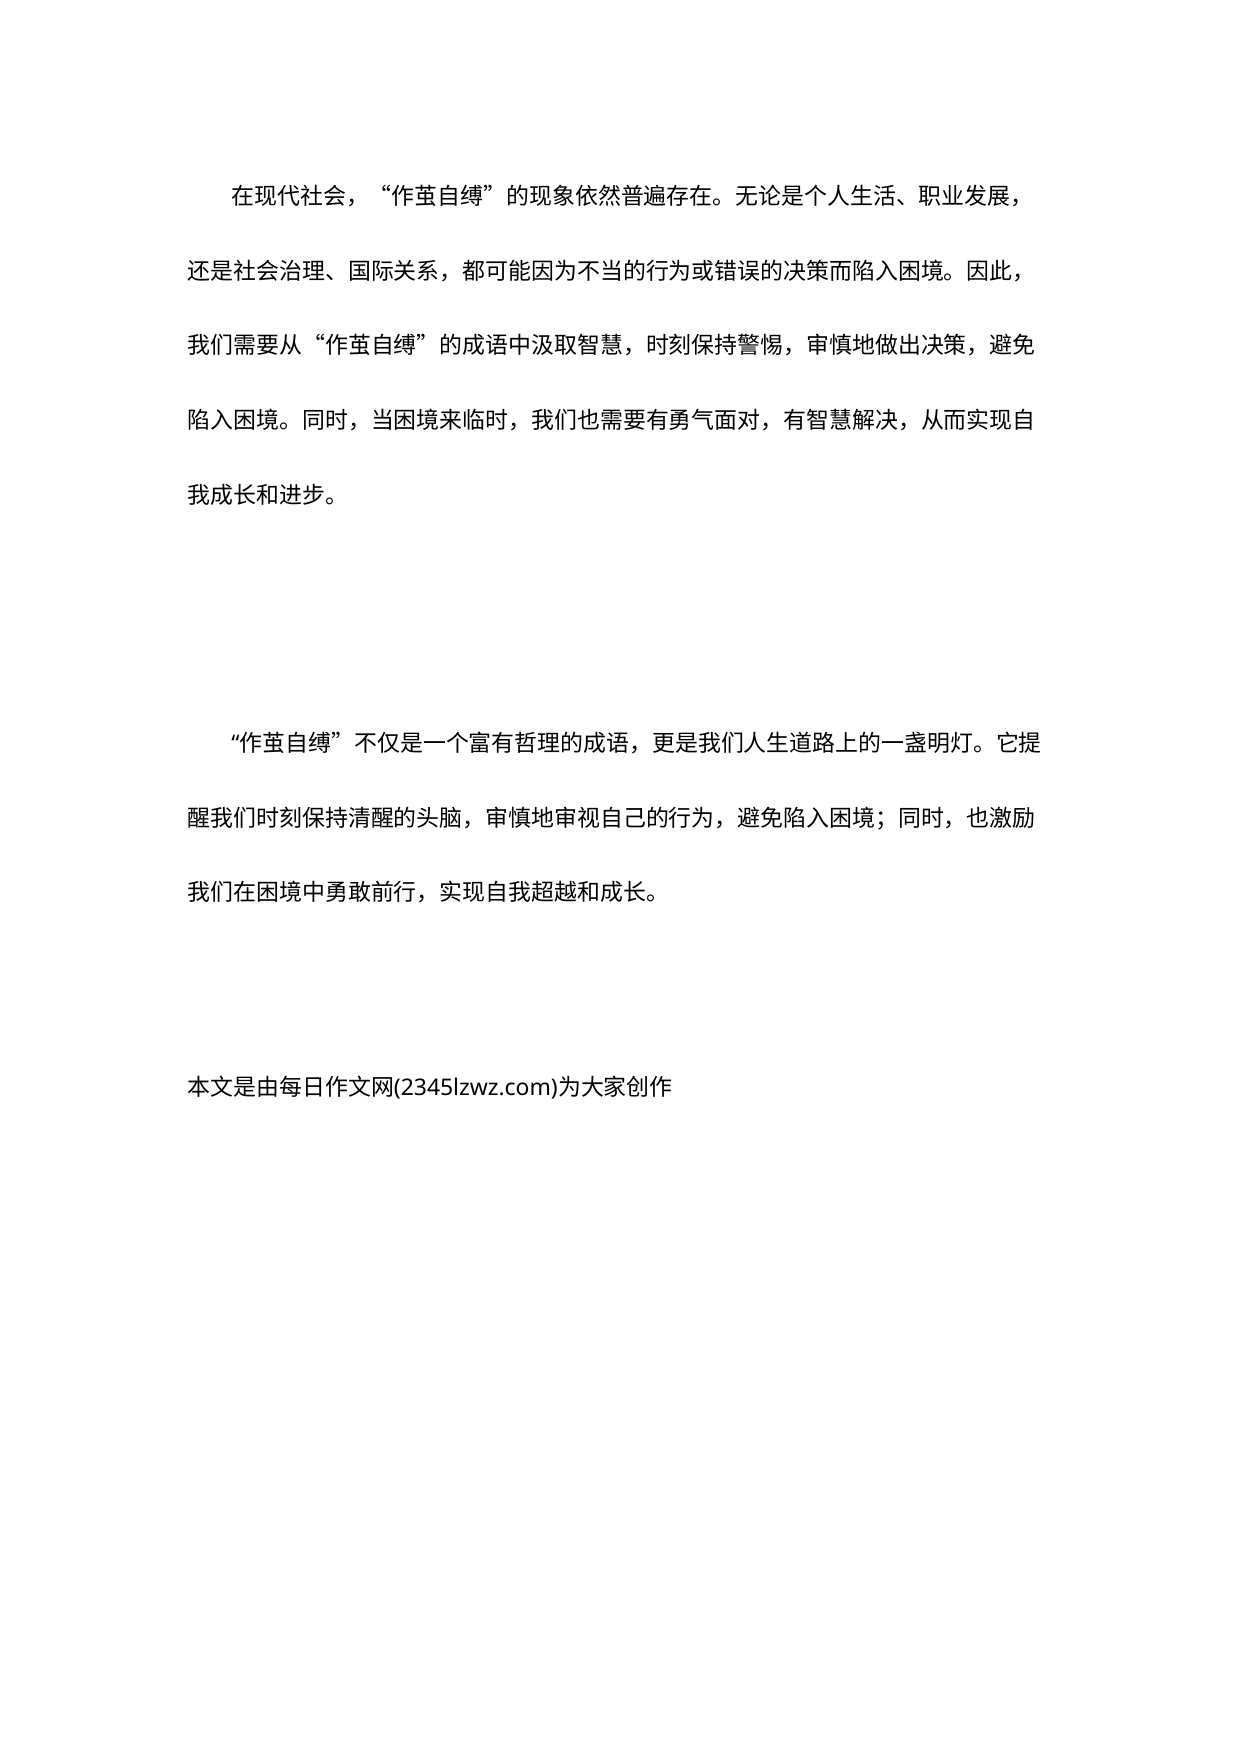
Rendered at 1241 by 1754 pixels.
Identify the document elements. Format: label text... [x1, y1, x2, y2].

text 在现代社会，“作茧自缚”的现象依然普遍存在。无论是个人生活、职业发展，还是社会治理、国际关系，都可能因为不当的行为或错误的决策而陷入困境。因此，我们需要从“作茧自缚”的成语中汲取智慧，时刻保持警惕，审慎地做出决策，避免陷入困境。同时，当困境来临时，我们也需要有勇气面对，有智慧解决，从而实现自我成长和进步。 [187, 162, 1053, 526]
text 本文是由每日作文网(2345lzwz.com)为大家创作 [187, 1052, 1053, 1117]
text “作茧自缚”不仅是一个富有哲理的成语，更是我们人生道路上的一盏明灯。它提醒我们时刻保持清醒的头脑，审慎地审视自己的行为，避免陷入困境；同时，也激励我们在困境中勇敢前行，实现自我超越和成长。 [187, 709, 1053, 923]
